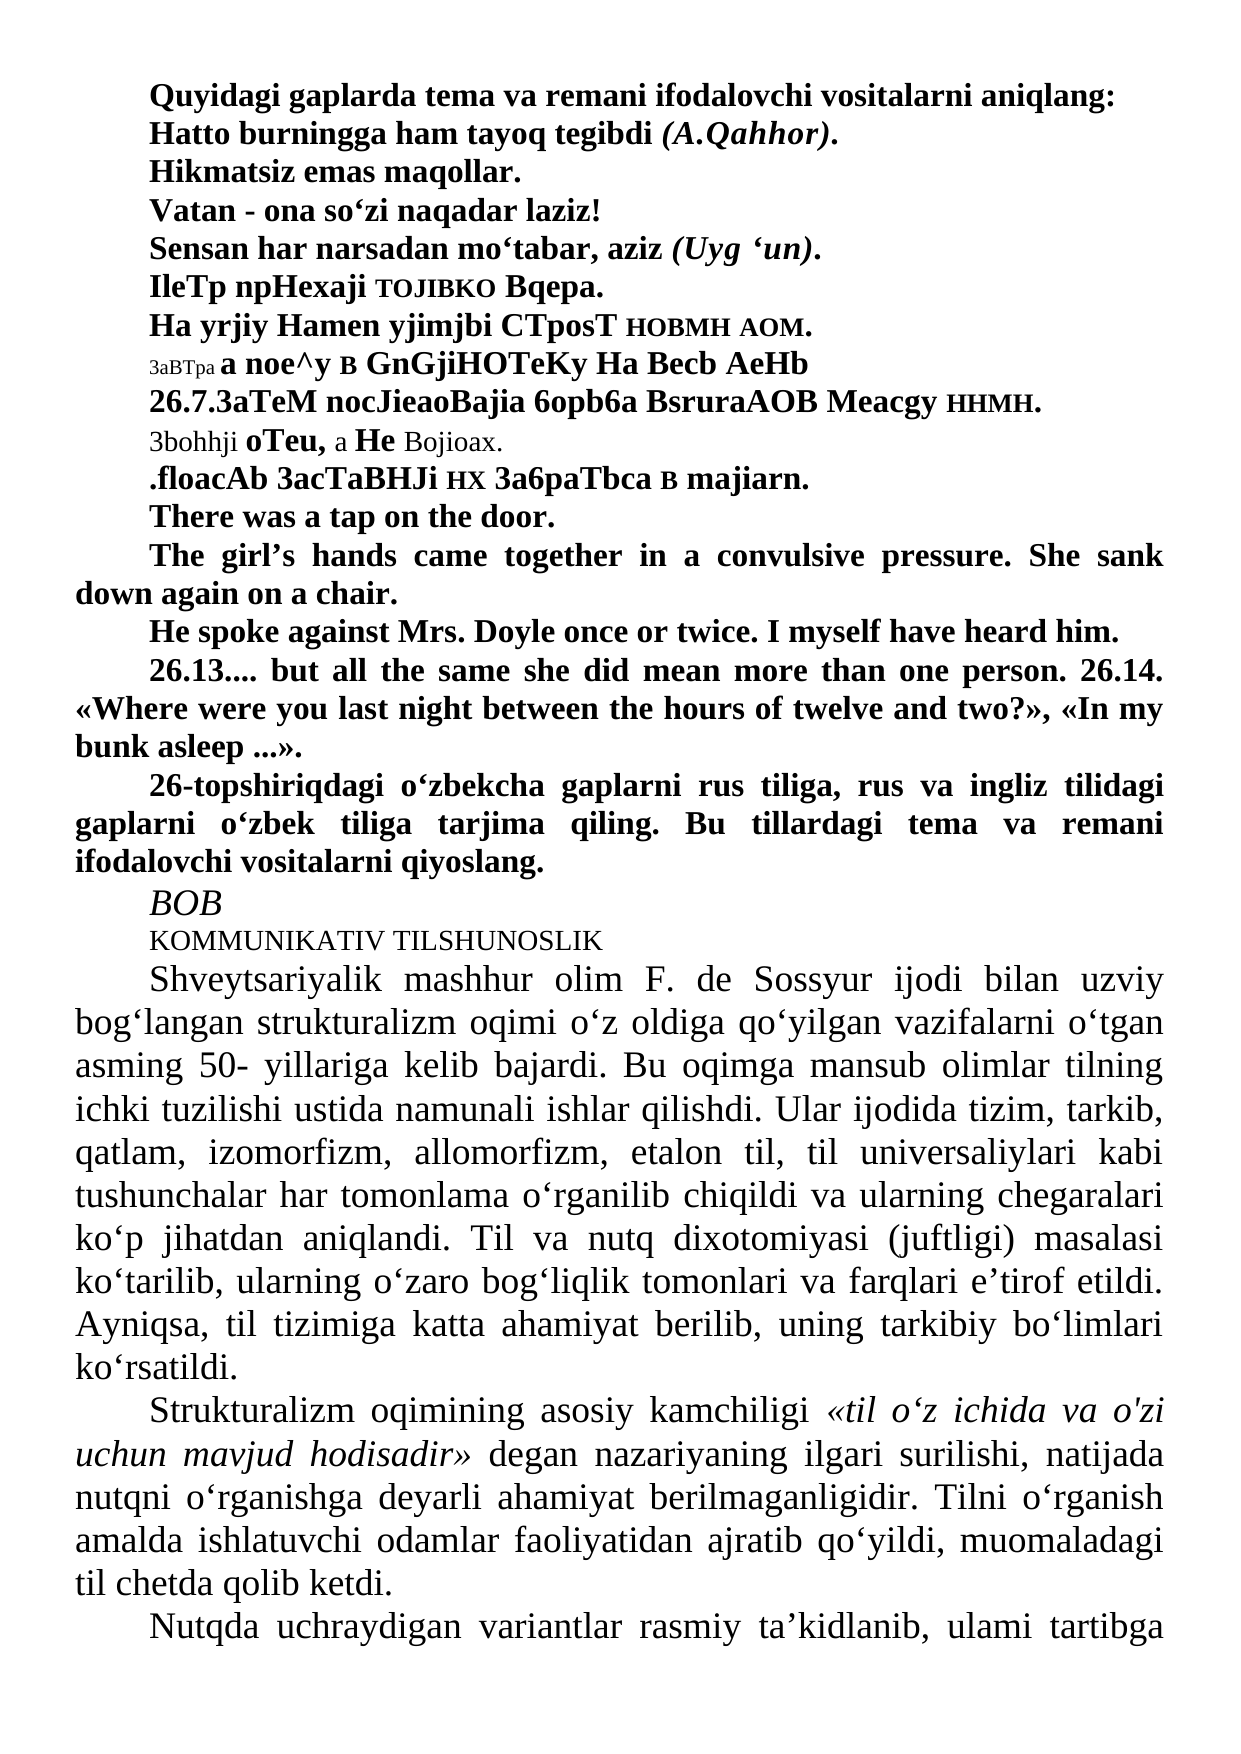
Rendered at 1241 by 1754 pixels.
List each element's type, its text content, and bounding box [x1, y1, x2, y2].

text Hikmatsiz emas maqollar. [75, 152, 1165, 190]
text Hatto burningga ham tayoq tegibdi (A.Qahhor). [75, 113, 1165, 152]
text BOB [75, 880, 1165, 923]
text .floacAb 3acTaBHJi hx 3a6paTbca b majiarn. [75, 458, 1165, 497]
text Strukturalizm oqimining asosiy kamchiligi «til o‘z ichida va o'zi uchun mavjud hodisadir» degan nazariyaning ilgari surilishi, natijada nutqni o‘rganishga deyarli ahamiyat berilmaganligidir. Tilni o‘rganish amalda ishlatuvchi odamlar faoliyatidan ajratib qo‘yildi, muomaladagi til chetda qolib ketdi. [75, 1388, 1165, 1603]
text The girl’s hands came together in a convulsive pressure. She sank down again on a chair. [75, 535, 1165, 612]
text Shveytsariyalik mashhur olim F. de Sossyur ijodi bilan uzviy bog‘langan strukturalizm oqimi o‘z oldiga qo‘yilgan vazifalarni o‘tgan asming 50- yillariga kelib bajardi. Bu oqimga mansub olimlar tilning ichki tuzilishi ustida namunali ishlar qilishdi. Ular ijodida tizim, tarkib, qatlam, izomorfizm, allomorfizm, etalon til, til universaliylari kabi tushunchalar har tomonlama o‘rganilib chiqildi va ularning chegaralari ko‘p jihatdan aniqlandi. Til va nutq dixotomiyasi (juftligi) masalasi ko‘tarilib, ularning o‘zaro bog‘liqlik tomonlari va farqlari e’tirof etildi. Ayniqsa, til tizimiga katta ahamiyat berilib, uning tarkibiy bo‘limlari ko‘rsatildi. [75, 957, 1165, 1388]
text He spoke against Mrs. Doyle once or twice. I myself have heard him. [75, 612, 1165, 650]
text Sensan har narsadan mo‘tabar, aziz (Uyg ‘un). [75, 228, 1165, 267]
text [75, 1603, 1165, 1647]
text 26-topshiriqdagi o‘zbekcha gaplarni rus tiliga, rus va ingliz tilidagi gaplarni o‘zbek tiliga tarjima qiling. Bu tillardagi tema va remani ifodalovchi vositalarni qiyoslang. [75, 765, 1165, 880]
text Quyidagi gaplarda tema va remani ifodalovchi vositalarni aniqlang: [75, 75, 1165, 113]
text Ha yrjiy Hamen yjimjbi CTposT hobmh aom. [75, 305, 1165, 343]
text 26.13.... but all the same she did mean more than one person. 26.14. «Where were you last night between the hours of twelve and two?», «In my bunk asleep ...». [75, 650, 1165, 765]
text There was a tap on the door. [75, 497, 1165, 535]
text KOMMUNIKATIV TILSHUNOSLIK [75, 923, 1165, 957]
text IleTp npHexaji tojibko Bqepa. [75, 267, 1165, 305]
text 26.7.3aTeM nocJieaoBajia 6opb6a BsruraAOB Meacgy hhmh. [75, 382, 1165, 420]
text 3bohhji oTeu, a He Bojioax. [75, 420, 1165, 458]
text Vatan - ona so‘zi naqadar laziz! [75, 190, 1165, 228]
text 3aBTpa a noe^y b GnGjiHOTeKy Ha Becb AeHb [75, 343, 1165, 382]
